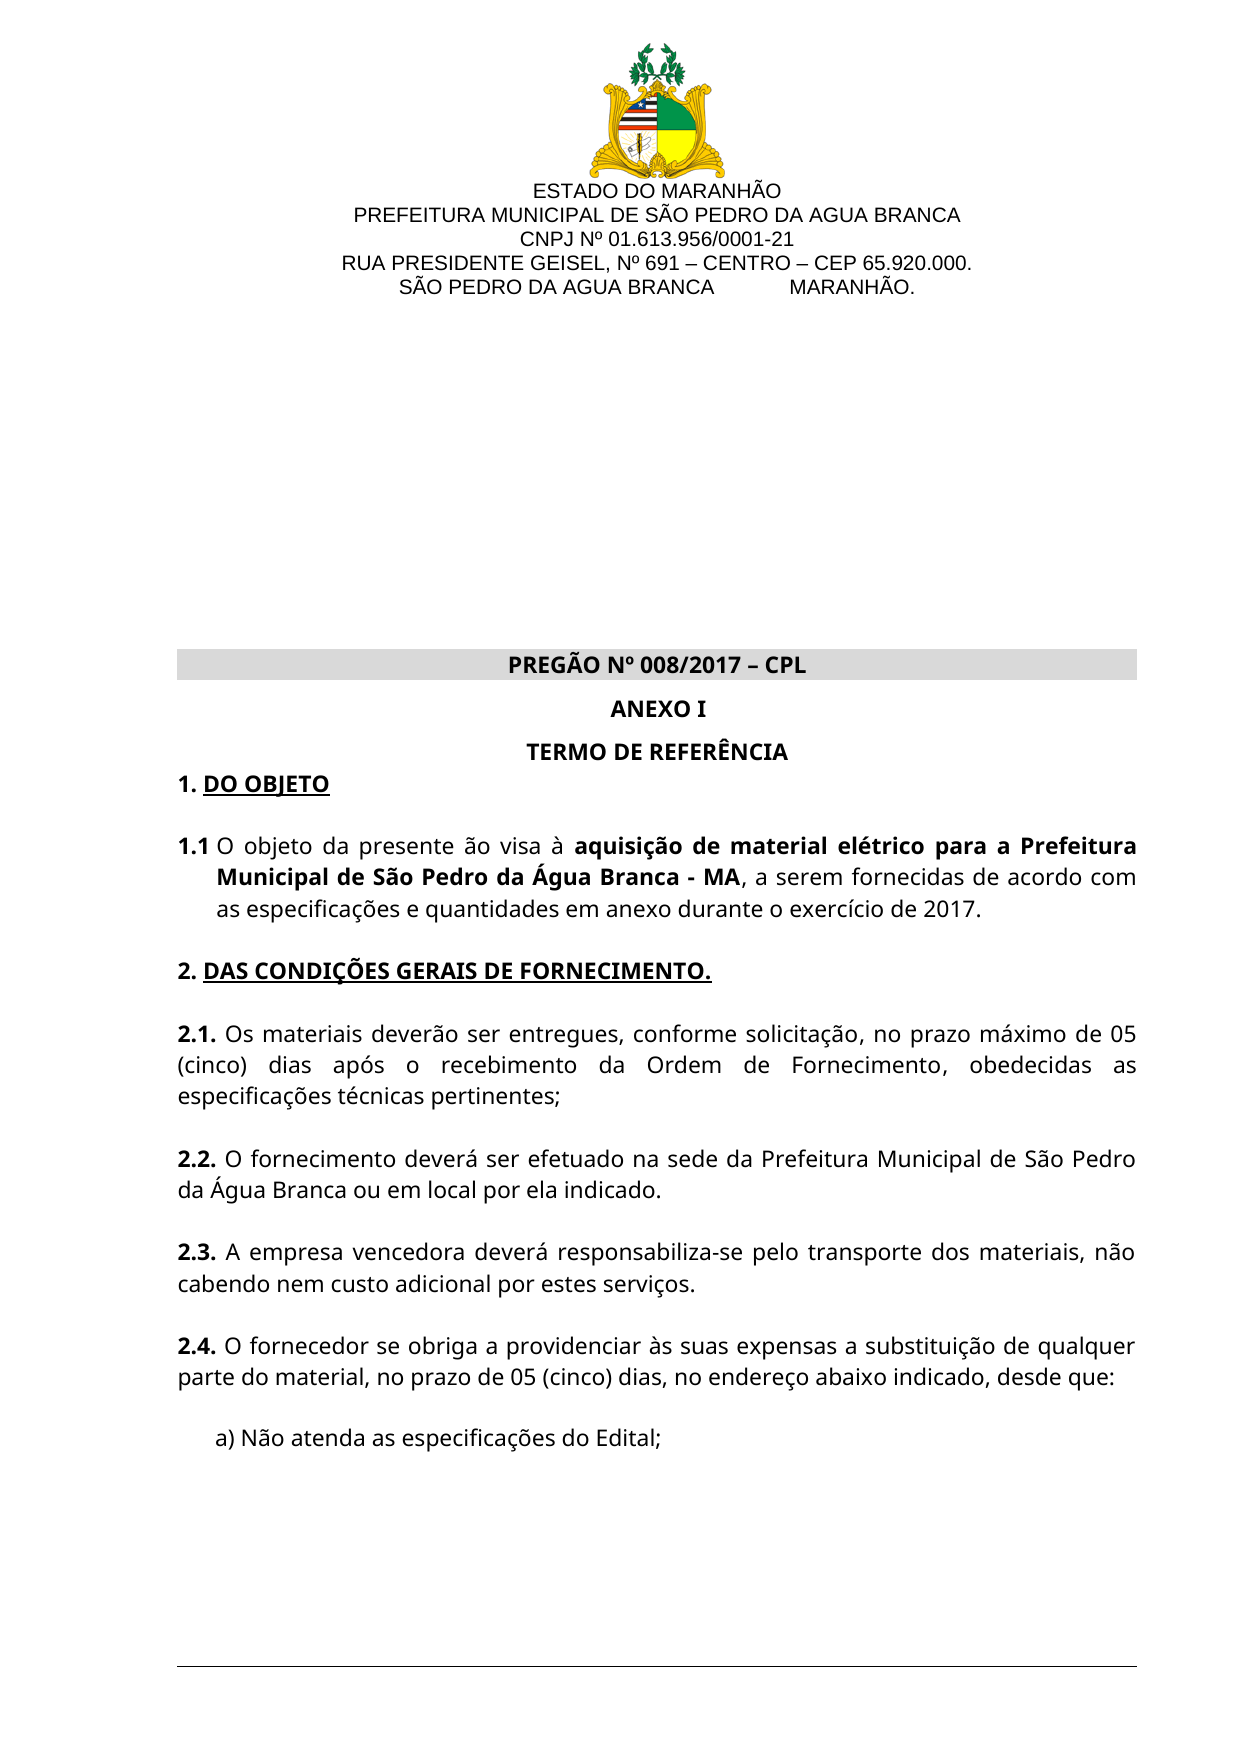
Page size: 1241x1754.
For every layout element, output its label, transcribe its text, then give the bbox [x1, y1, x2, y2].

text 2.2. O fornecimento deverá ser efetuado na sede da Prefeitura Municipal de São Pedro da Água Branca ou em local por ela indicado. [177, 1142, 1137, 1205]
text 2.3. A empresa vencedora deverá responsabiliza-se pelo transporte dos materiais, não cabendo nem custo adicional por estes serviços. [177, 1236, 1137, 1299]
text 2. DAS CONDIÇÕES GERAIS DE FORNECIMENTO. [177, 955, 1137, 986]
picture [589, 43, 725, 179]
text a) Não atenda as especificações do Edital; [215, 1422, 1137, 1453]
text PREGÃO Nº 008/2017 – CPL [177, 649, 1137, 680]
text 1. DO OBJETO [177, 767, 1137, 799]
text 2.4. O fornecedor se obriga a providenciar às suas expensas a substituição de qualquer parte do material, no prazo de 05 (cinco) dias, no endereço abaixo indicado, desde que: [177, 1330, 1137, 1392]
list O objeto da presente ão visa à aquisição de material elétrico para a Prefeitura Municipal de São Pedro da Água Branca - MA, a serem fornecidas de acordo com as especificações e quantidades em anexo durante o exercício de 2017. [177, 830, 1137, 924]
text TERMO DE REFERÊNCIA [177, 736, 1137, 767]
text ANEXO I [177, 692, 1139, 724]
text 2.1. Os materiais deverão ser entregues, conforme solicitação, no prazo máximo de 05 (cinco) dias após o recebimento da Ordem de Fornecimento, obedecidas as especificações técnicas pertinentes; [177, 1017, 1137, 1111]
